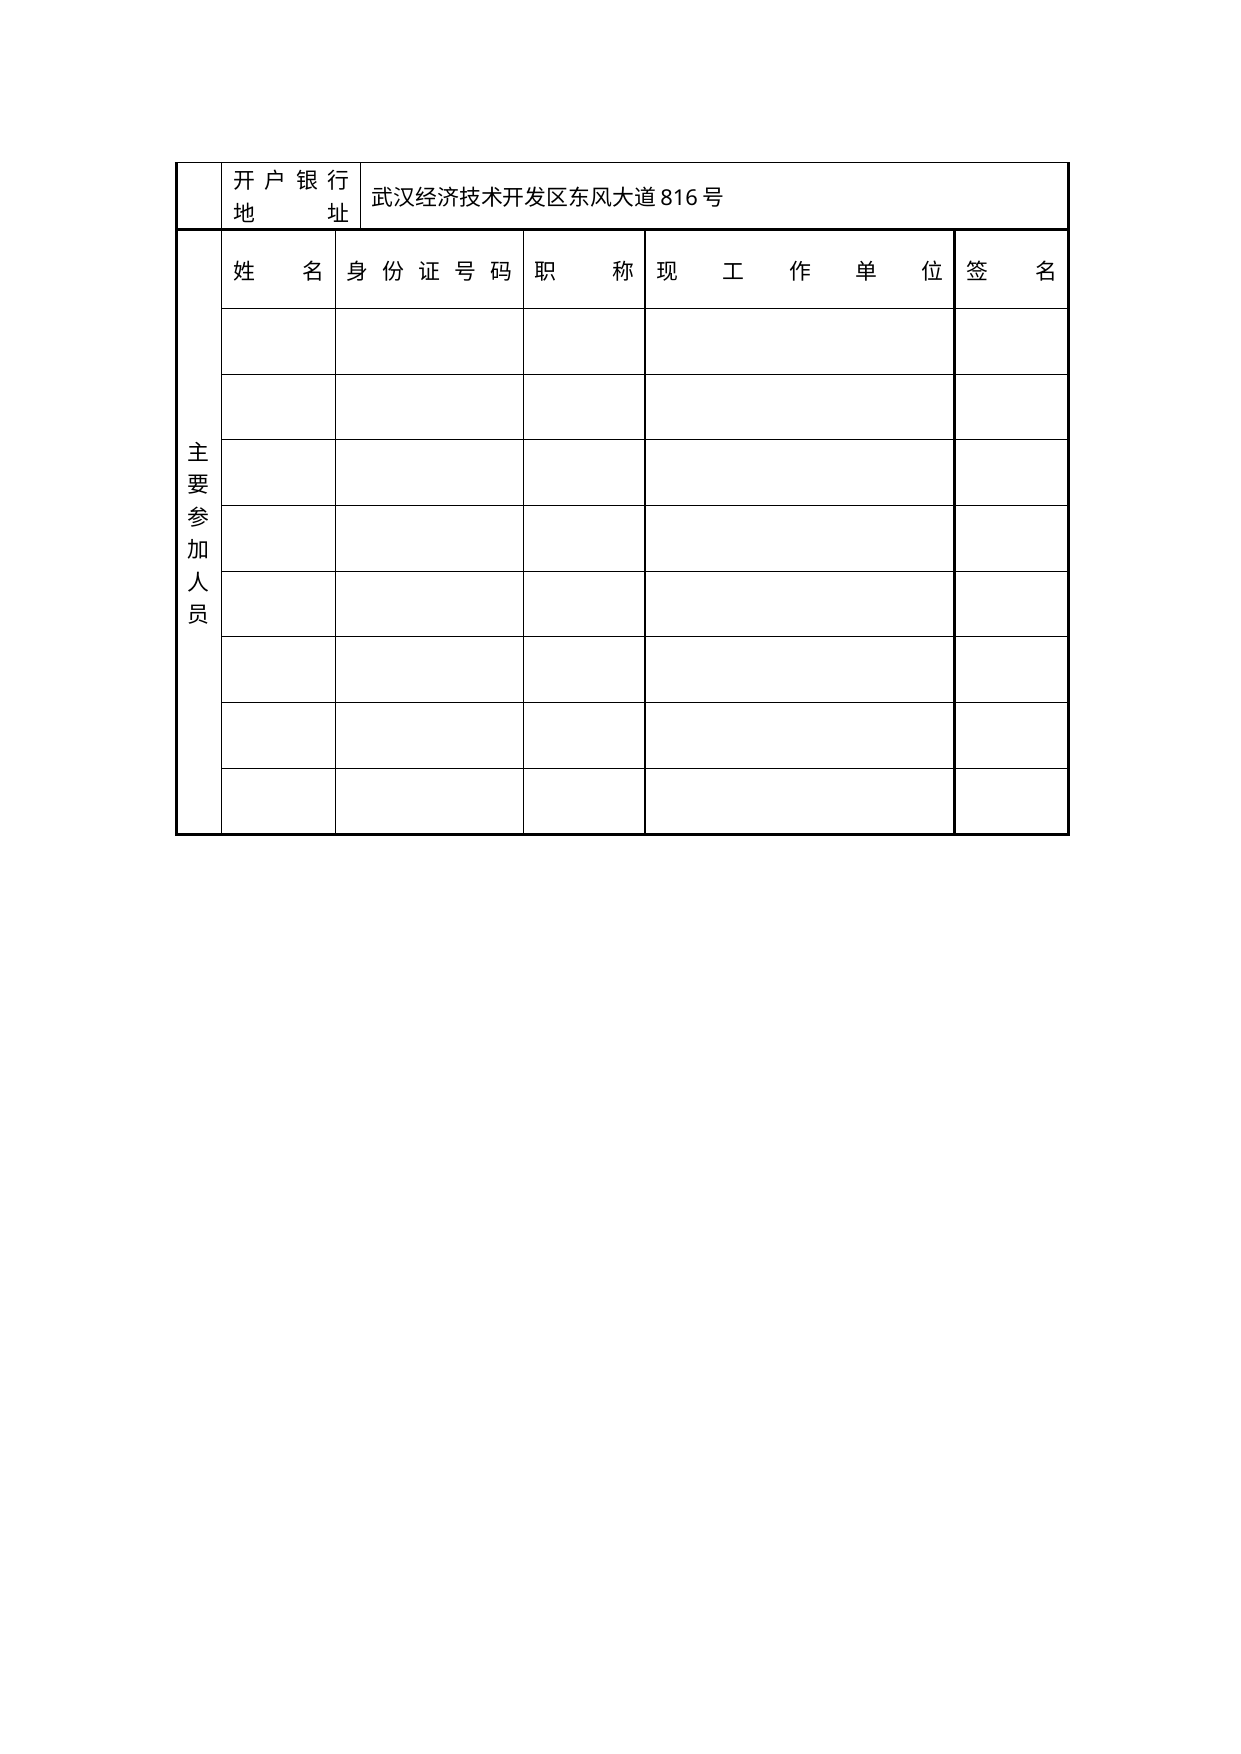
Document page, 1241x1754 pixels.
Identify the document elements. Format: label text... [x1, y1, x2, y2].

table_cell [524, 572, 644, 636]
table_cell [222, 703, 335, 767]
table_cell [956, 375, 1067, 439]
table_cell [524, 309, 644, 374]
table_cell 开户银行地址 [222, 163, 360, 228]
table_cell 现工作单位 [646, 231, 953, 308]
table_cell [336, 769, 523, 833]
table_cell [524, 440, 644, 505]
table_cell [524, 375, 644, 439]
table_cell [646, 309, 953, 374]
table_cell [956, 572, 1067, 636]
table_cell [646, 375, 953, 439]
table_cell 职称 [524, 231, 644, 308]
table_cell [336, 506, 523, 571]
table_cell [646, 637, 953, 702]
table_cell 身份证号码 [336, 231, 523, 308]
table_cell 主要参加人员 [178, 231, 221, 833]
table_cell [336, 703, 523, 767]
table_cell 签名 [956, 231, 1067, 308]
table_cell [336, 309, 523, 374]
table_cell [336, 572, 523, 636]
table_cell [336, 375, 523, 439]
table_cell [956, 506, 1067, 571]
table_cell [956, 309, 1067, 374]
table_cell [956, 703, 1067, 767]
table_cell 武汉经济技术开发区东风大道816号 [361, 163, 1067, 228]
table_cell [222, 375, 335, 439]
table_cell [222, 309, 335, 374]
table_cell 姓名 [222, 231, 335, 308]
table_cell [336, 637, 523, 702]
table_cell [646, 506, 953, 571]
table_cell [646, 703, 953, 767]
table_cell [524, 506, 644, 571]
table_cell [646, 769, 953, 833]
table_cell [524, 703, 644, 767]
table_cell [222, 506, 335, 571]
table_cell [956, 440, 1067, 505]
table_cell [524, 769, 644, 833]
table_cell [336, 440, 523, 505]
table_cell [956, 769, 1067, 833]
table_cell [222, 572, 335, 636]
table_cell [222, 769, 335, 833]
table_cell [956, 637, 1067, 702]
table_cell [222, 637, 335, 702]
table_cell [524, 637, 644, 702]
table_cell [646, 572, 953, 636]
table_cell [646, 440, 953, 505]
table_cell [222, 440, 335, 505]
